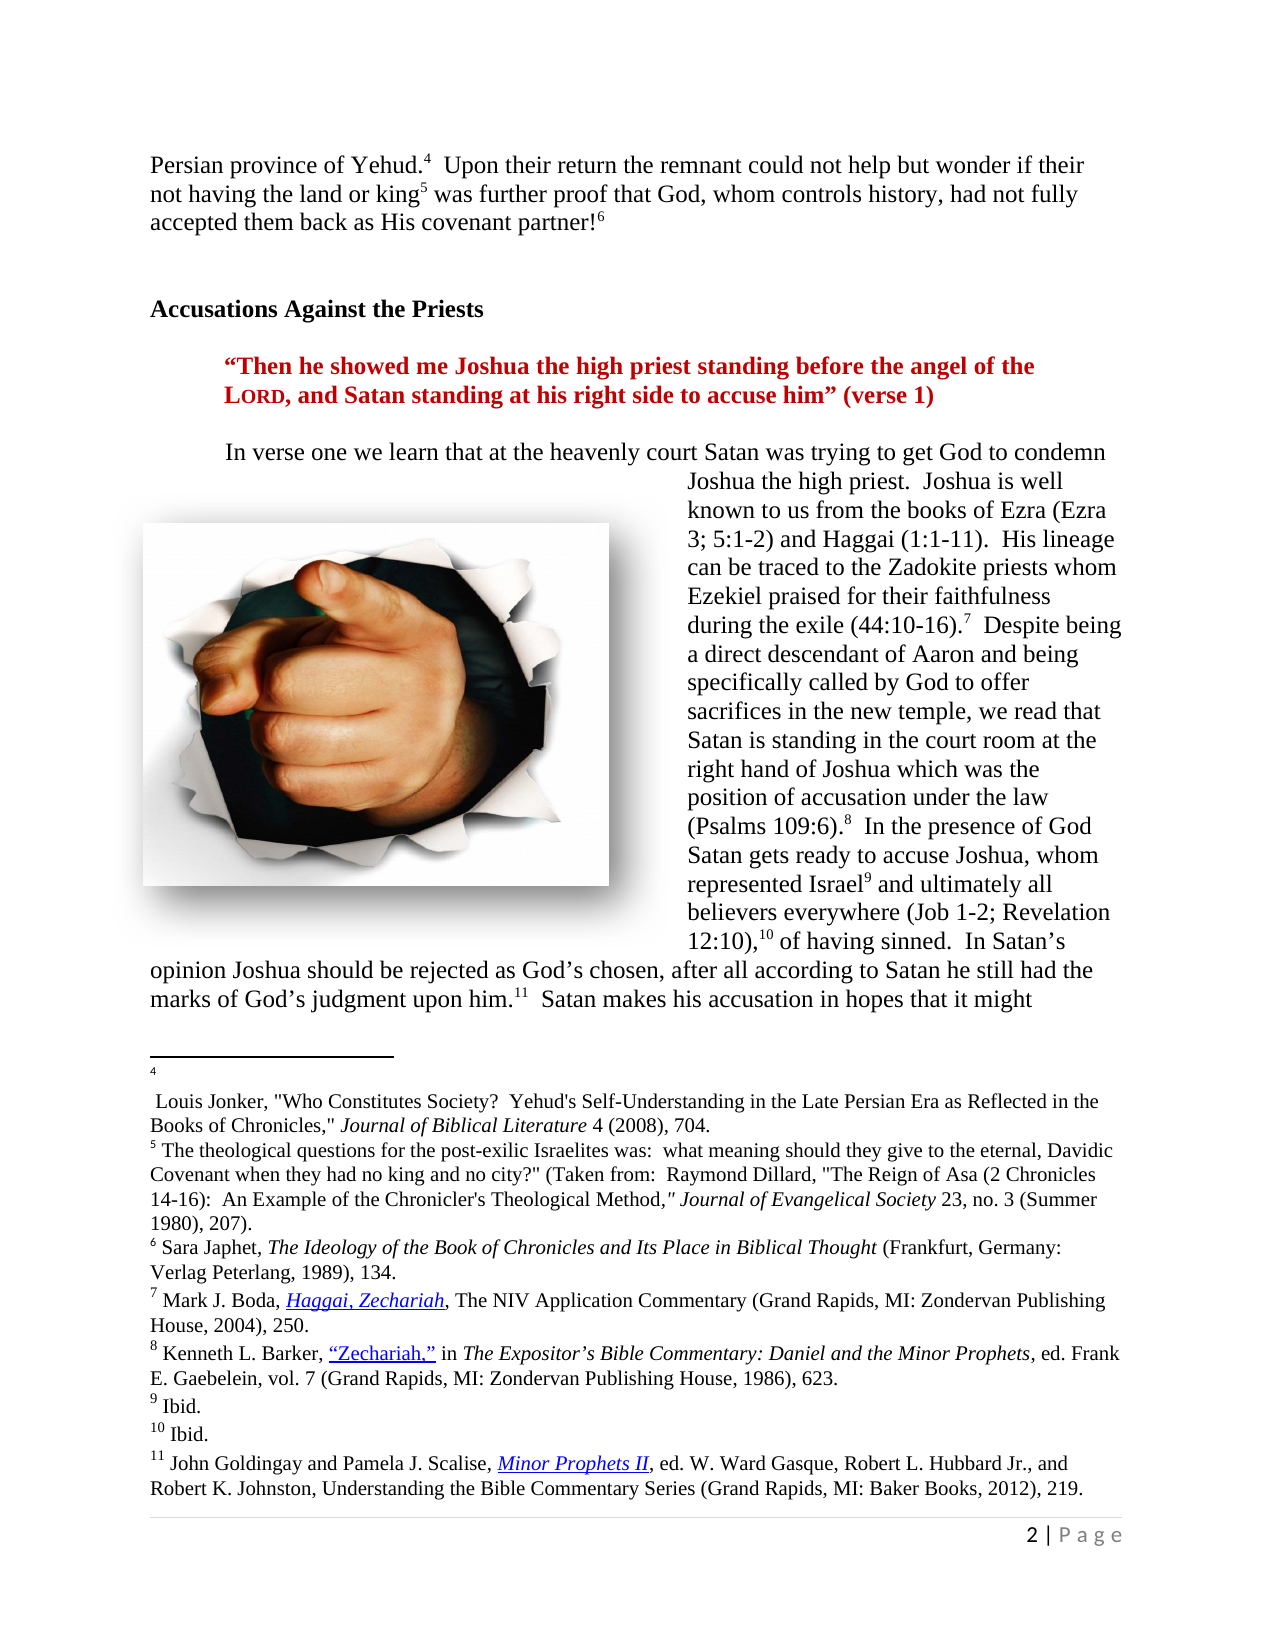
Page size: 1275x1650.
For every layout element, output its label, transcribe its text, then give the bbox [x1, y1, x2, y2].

text “Then he showed me Joshua the high priest standing before the angel of the Lord, and Satan standing at his right side to accuse him” (verse 1) [224, 351, 1036, 409]
picture [143, 523, 609, 886]
text Accusations Against the Priests [150, 294, 1122, 322]
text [150, 150, 1122, 236]
